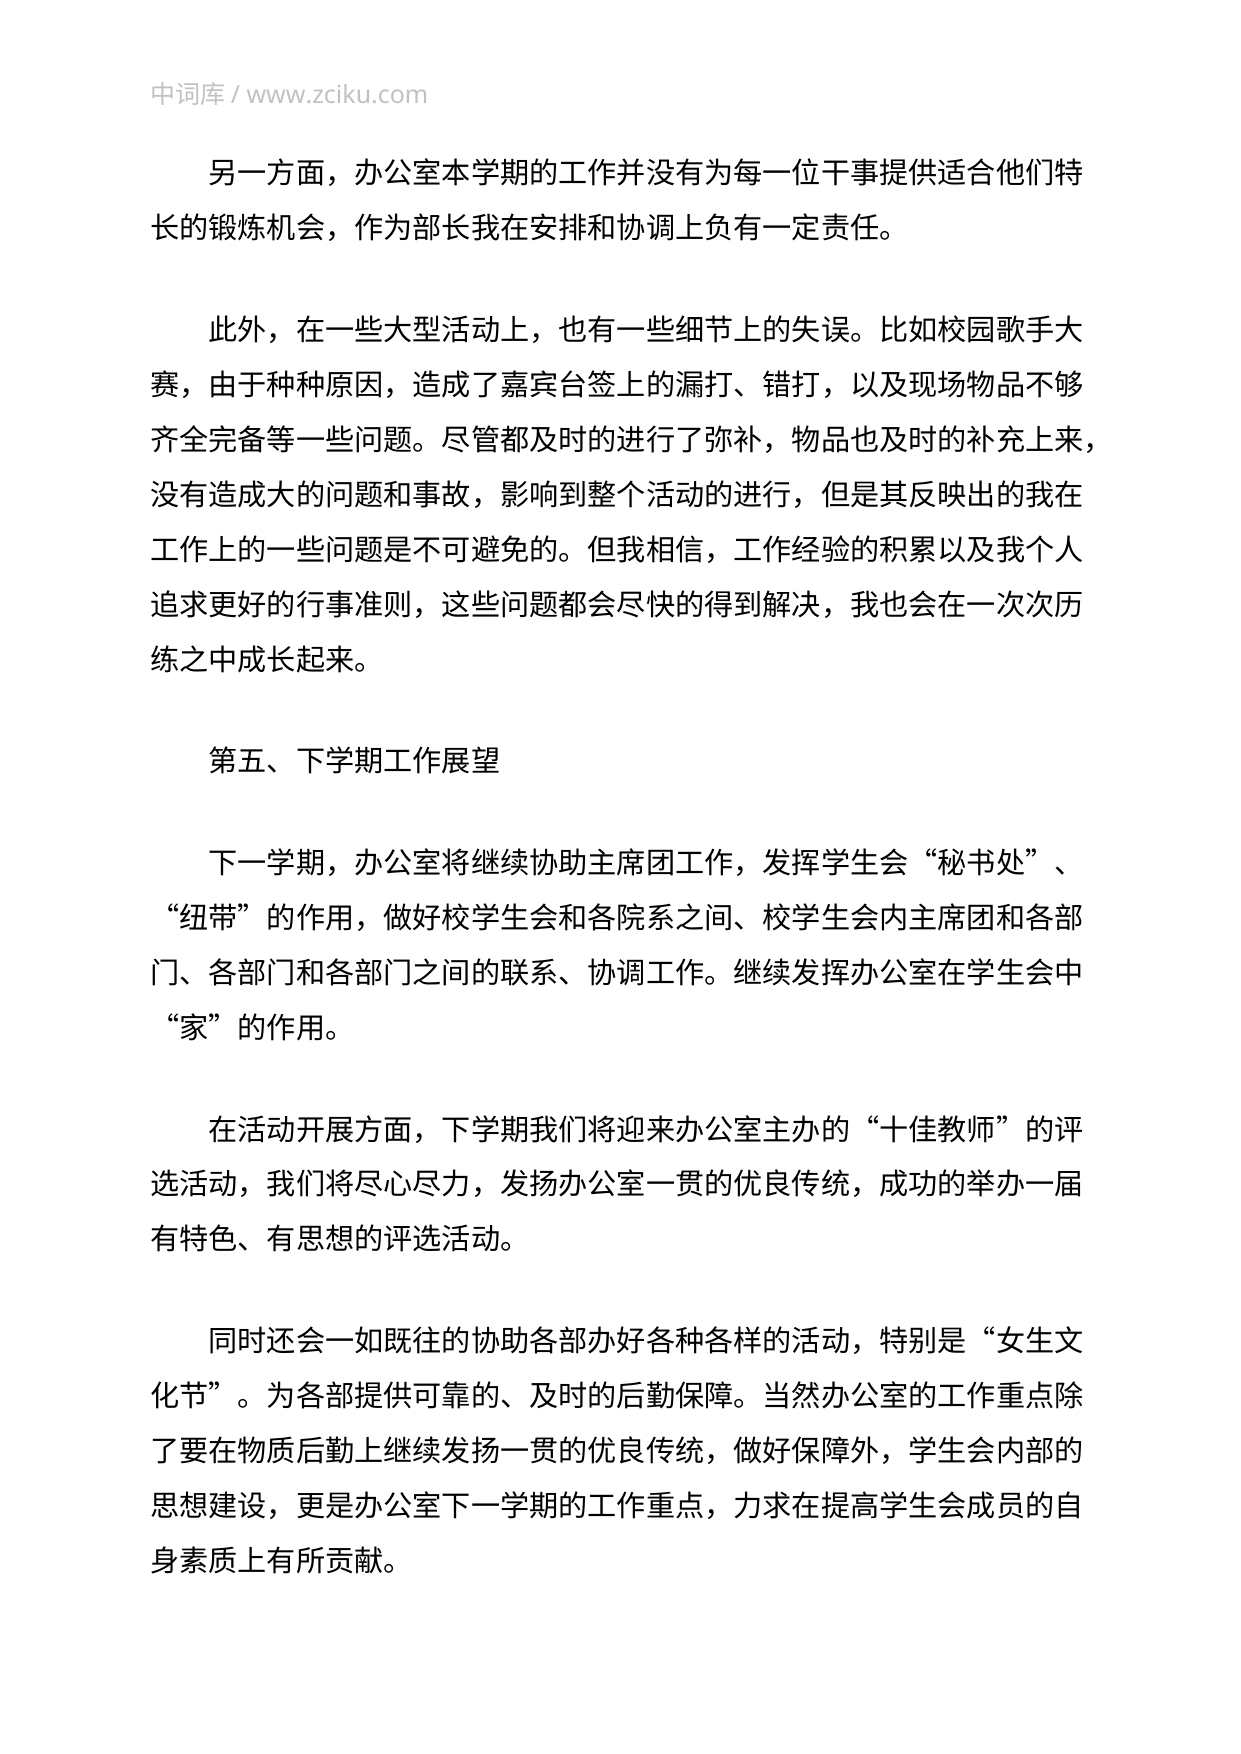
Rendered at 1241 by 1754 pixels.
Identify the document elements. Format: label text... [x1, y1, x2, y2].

text 第五、下学期工作展望 [150, 738, 1090, 780]
text 同时还会一如既往的协助各部办好各种各样的活动，特别是“女生文化节”。为各部提供可靠的、及时的后勤保障。当然办公室的工作重点除了要在物质后勤上继续发扬一贯的优良传统，做好保障外，学生会内部的思想建设，更是办公室下一学期的工作重点，力求在提高学生会成员的自身素质上有所贡献。 [150, 1318, 1090, 1579]
text 此外，在一些大型活动上，也有一些细节上的失误。比如校园歌手大赛，由于种种原因，造成了嘉宾台签上的漏打、错打，以及现场物品不够齐全完备等一些问题。尽管都及时的进行了弥补，物品也及时的补充上来，没有造成大的问题和事故，影响到整个活动的进行，但是其反映出的我在工作上的一些问题是不可避免的。但我相信，工作经验的积累以及我个人追求更好的行事准则，这些问题都会尽快的得到解决，我也会在一次次历练之中成长起来。 [150, 307, 1090, 678]
text 另一方面，办公室本学期的工作并没有为每一位干事提供适合他们特长的锻炼机会，作为部长我在安排和协调上负有一定责任。 [150, 150, 1090, 247]
text 在活动开展方面，下学期我们将迎来办公室主办的“十佳教师”的评选活动，我们将尽心尽力，发扬办公室一贯的优良传统，成功的举办一届有特色、有思想的评选活动。 [150, 1106, 1090, 1258]
text 下一学期，办公室将继续协助主席团工作，发挥学生会“秘书处”、“纽带”的作用，做好校学生会和各院系之间、校学生会内主席团和各部门、各部门和各部门之间的联系、协调工作。继续发挥办公室在学生会中“家”的作用。 [150, 839, 1090, 1047]
